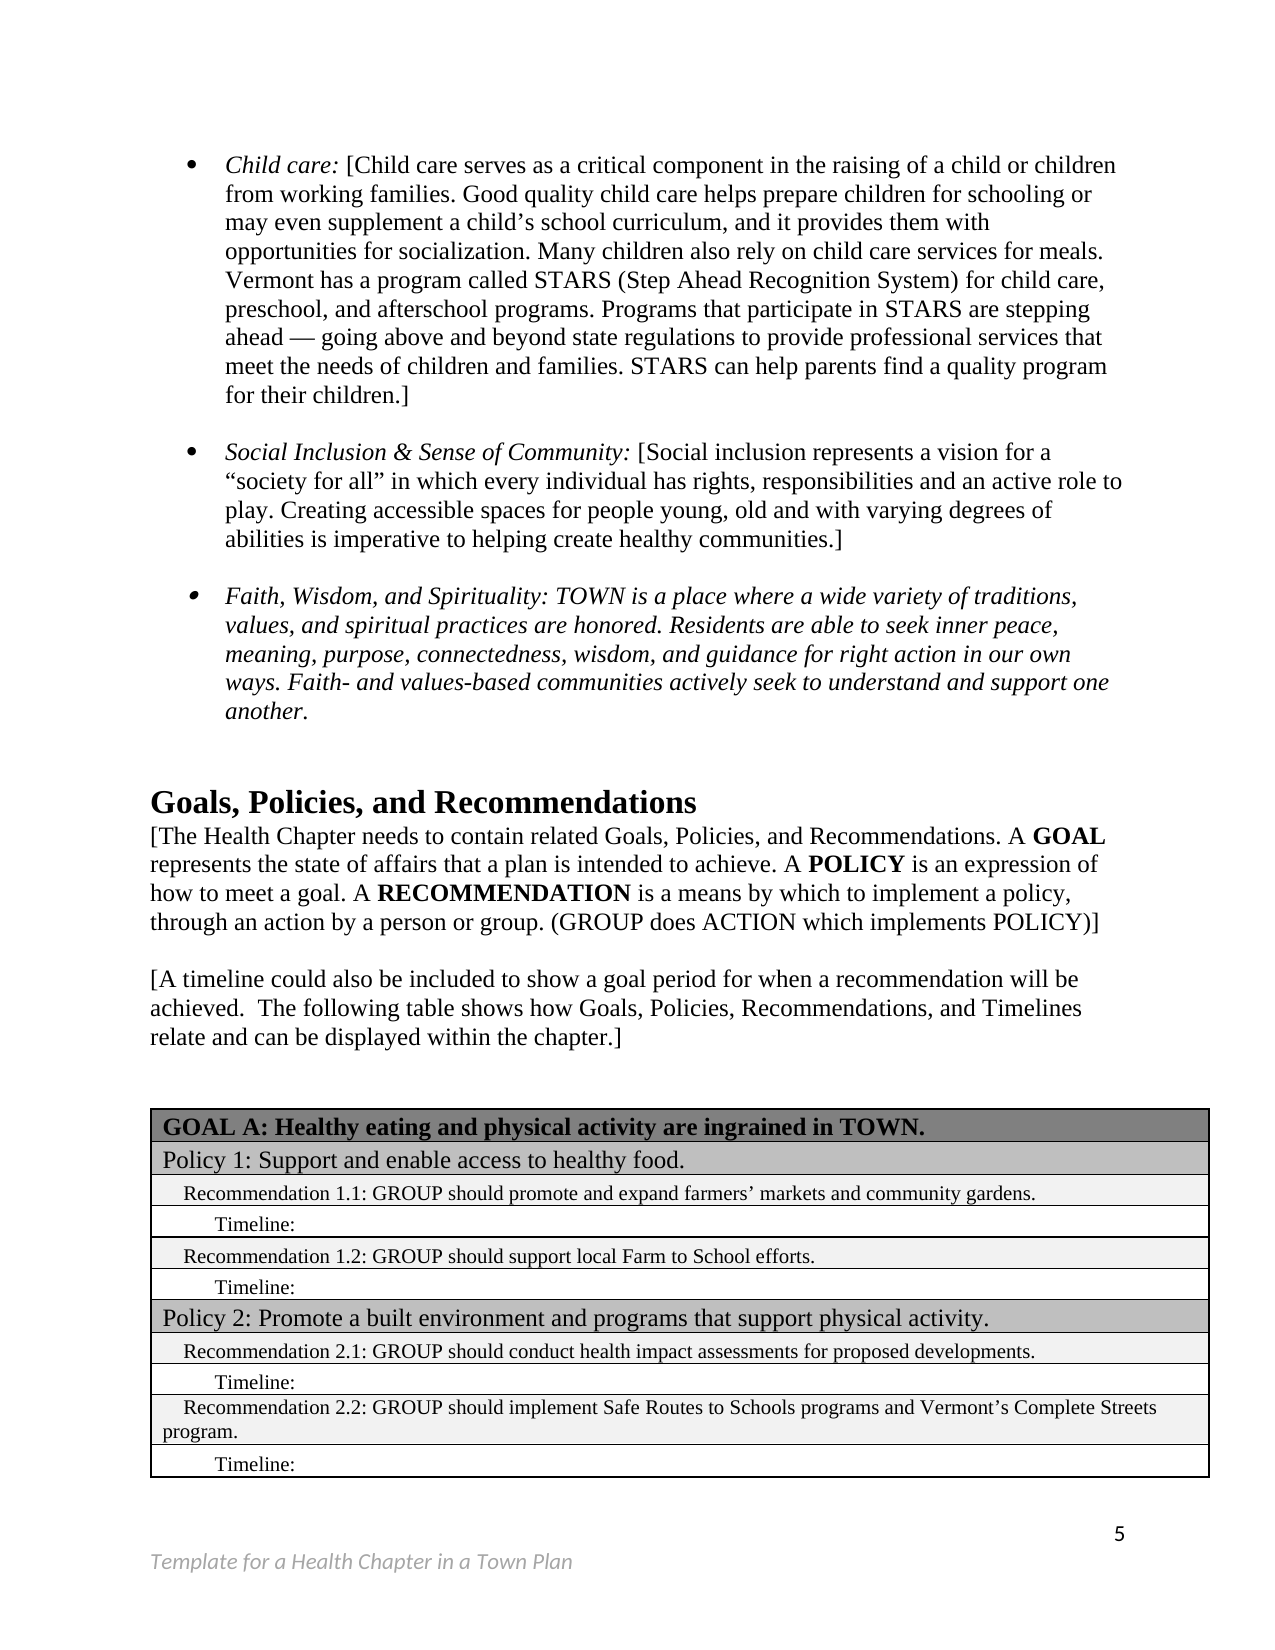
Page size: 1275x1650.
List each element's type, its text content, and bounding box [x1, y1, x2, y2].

list Child care: [Child care serves as a critical component in the raising of a child or children from working families. Good quality child care helps prepare children for schooling or may even supplement a child’s school curriculum, and it provides them with opportunities for socialization. Many children also rely on child care services for meals. Vermont has a program called STARS (Step Ahead Recognition System) for child care, preschool, and afterschool programs. Programs that participate in STARS are stepping ahead — going above and beyond state regulations to provide professional services that meet the needs of children and families. STARS can help parents find a quality program for their children.] [187, 150, 1125, 409]
table_cell Policy 2: Promote a built environment and programs that support physical activity. [152, 1300, 1208, 1332]
list Faith, Wisdom, and Spirituality: TOWN is a place where a wide variety of traditions, values, and spiritual practices are honored. Residents are able to seek inner peace, meaning, purpose, connectedness, wisdom, and guidance for right action in our own ways. Faith- and values-based communities actively seek to understand and support one another. [187, 581, 1125, 725]
table_header GOAL A: Healthy eating and physical activity are ingrained in TOWN. [152, 1110, 1208, 1141]
table_cell Timeline: [152, 1269, 1208, 1299]
table_cell Recommendation 1.2: GROUP should support local Farm to School efforts. [152, 1238, 1208, 1268]
table_cell Timeline: [152, 1364, 1208, 1394]
text [The Health Chapter needs to contain related Goals, Policies, and Recommendations. A GOAL represents the state of affairs that a plan is intended to achieve. A POLICY is an expression of how to meet a goal. A RECOMMENDATION is a means by which to implement a policy, through an action by a person or group. (GROUP does ACTION which implements POLICY)] [150, 821, 1125, 936]
table_cell Recommendation 2.2: GROUP should implement Safe Routes to Schools programs and Vermont’s Complete Streets program. [152, 1395, 1208, 1443]
table_cell Recommendation 1.1: GROUP should promote and expand farmers’ markets and community gardens. [152, 1175, 1208, 1205]
table_cell Timeline: [152, 1445, 1208, 1476]
text [A timeline could also be included to show a goal period for when a recommendation will be achieved. The following table shows how Goals, Policies, Recommendations, and Timelines relate and can be displayed within the chapter.] [150, 964, 1125, 1051]
list Social Inclusion & Sense of Community: [Social inclusion represents a vision for a “society for all” in which every individual has rights, responsibilities and an active role to play. Creating accessible spaces for people young, old and with varying degrees of abilities is imperative to helping create healthy communities.] [187, 437, 1125, 552]
table_cell Policy 1: Support and enable access to healthy food. [152, 1142, 1208, 1174]
table_cell Recommendation 2.1: GROUP should conduct health impact assessments for proposed developments. [152, 1333, 1208, 1363]
table_cell Timeline: [152, 1206, 1208, 1236]
text Goals, Policies, and Recommendations [150, 782, 1125, 821]
